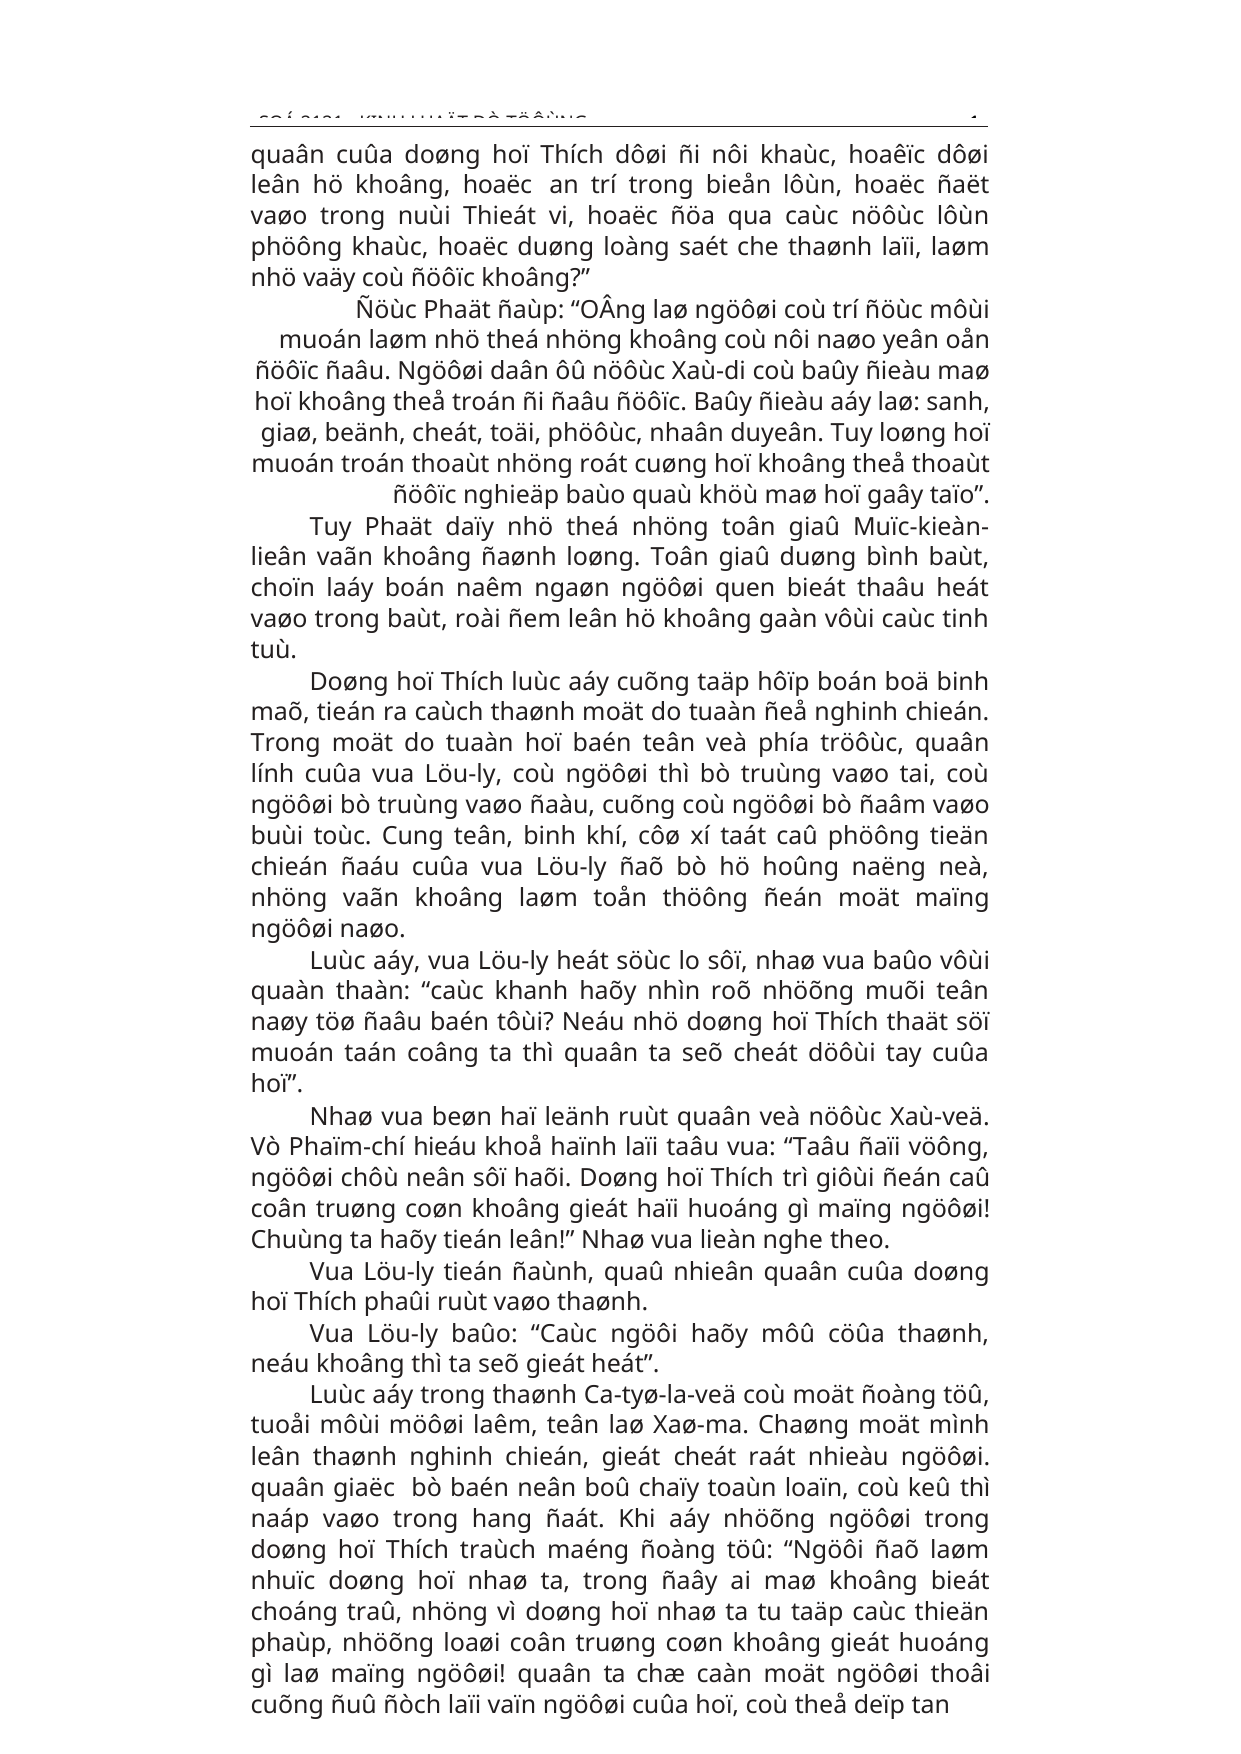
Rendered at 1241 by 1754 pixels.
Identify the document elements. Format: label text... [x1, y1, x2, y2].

text Luùc aáy, vua Löu-ly heát söùc lo sôï, nhaø vua baûo vôùi quaàn thaàn: “caùc khanh haõy nhìn roõ nhöõng muõi teân naøy töø ñaâu baén tôùi? Neáu nhö doøng hoï Thích thaät söï muoán taán coâng ta thì quaân ta seõ cheát döôùi tay cuûa hoï”. [250, 945, 989, 1100]
text Nhaø vua beøn haï leänh ruùt quaân veà nöôùc Xaù-veä. Vò Phaïm-chí hieáu khoå haïnh laïi taâu vua: “Taâu ñaïi vöông, ngöôøi chôù neân sôï haõi. Doøng hoï Thích trì giôùi ñeán caû coân truøng coøn khoâng gieát haïi huoáng gì maïng ngöôøi! Chuùng ta haõy tieán leân!” Nhaø vua lieàn nghe theo. [250, 1100, 990, 1255]
text Vua Löu-ly tieán ñaùnh, quaû nhieân quaân cuûa doøng hoï Thích phaûi ruùt vaøo thaønh. [250, 1255, 990, 1317]
text Vua Löu-ly baûo: “Caùc ngöôi haõy môû cöûa thaønh, neáu khoâng thì ta seõ gieát heát”. [250, 1317, 990, 1379]
text Tuy Phaät daïy nhö theá nhöng toân giaû Muïc-kieàn-lieân vaãn khoâng ñaønh loøng. Toân giaû duøng bình baùt, choïn laáy boán naêm ngaøn ngöôøi quen bieát thaâu heát vaøo trong baùt, roài ñem leân hö khoâng gaàn vôùi caùc tinh tuù. [250, 511, 990, 666]
text Luùc aáy trong thaønh Ca-tyø-la-veä coù moät ñoàng töû, tuoåi môùi möôøi laêm, teân laø Xaø-ma. Chaøng moät mình leân thaønh nghinh chieán, gieát cheát raát nhieàu ngöôøi. quaân giaëc bò baén neân boû chaïy toaùn loaïn, coù keû thì naáp vaøo trong hang ñaát. Khi aáy nhöõng ngöôøi trong doøng hoï Thích traùch maéng ñoàng töû: “Ngöôi ñaõ laøm nhuïc doøng hoï nhaø ta, trong ñaây ai maø khoâng bieát choáng traû, nhöng vì doøng hoï nhaø ta tu taäp caùc thieän phaùp, nhöõng loaøi coân truøng coøn khoâng gieát huoáng gì laø maïng ngöôøi! quaân ta chæ caàn moät ngöôøi thoâi cuõng ñuû ñòch laïi vaïn ngöôøi cuûa hoï, coù theå deïp tan [250, 1379, 990, 1721]
text Doøng hoï Thích luùc aáy cuõng taäp hôïp boán boä binh maõ, tieán ra caùch thaønh moät do tuaàn ñeå nghinh chieán. Trong moät do tuaàn hoï baén teân veà phía tröôùc, quaân lính cuûa vua Löu-ly, coù ngöôøi thì bò truùng vaøo tai, coù ngöôøi bò truùng vaøo ñaàu, cuõng coù ngöôøi bò ñaâm vaøo buùi toùc. Cung teân, binh khí, côø xí taát caû phöông tieän chieán ñaáu cuûa vua Löu-ly ñaõ bò hö hoûng naëng neà, nhöng vaãn khoâng laøm toån thöông ñeán moät maïng ngöôøi naøo. [250, 666, 990, 945]
text quaân cuûa doøng hoï Thích dôøi ñi nôi khaùc, hoaêïc dôøi leân hö khoâng, hoaëc an trí trong bieån lôùn, hoaëc ñaët vaøo trong nuùi Thieát vi, hoaëc ñöa qua caùc nöôùc lôùn phöông khaùc, hoaëc duøng loàng saét che thaønh laïi, laøm nhö vaäy coù ñöôïc khoâng?” [250, 138, 990, 293]
text Ñöùc Phaät ñaùp: “OÂng laø ngöôøi coù trí ñöùc môùi muoán laøm nhö theá nhöng khoâng coù nôi naøo yeân oån ñöôïc ñaâu. Ngöôøi daân ôû nöôùc Xaù-di coù baûy ñieàu maø hoï khoâng theå troán ñi ñaâu ñöôïc. Baûy ñieàu aáy laø: sanh, giaø, beänh, cheát, toäi, phöôùc, nhaân duyeân. Tuy loøng hoï muoán troán thoaùt nhöng roát cuøng hoï khoâng theå thoaùt ñöôïc nghieäp baùo quaù khöù maø hoï gaây taïo”. [245, 293, 990, 511]
